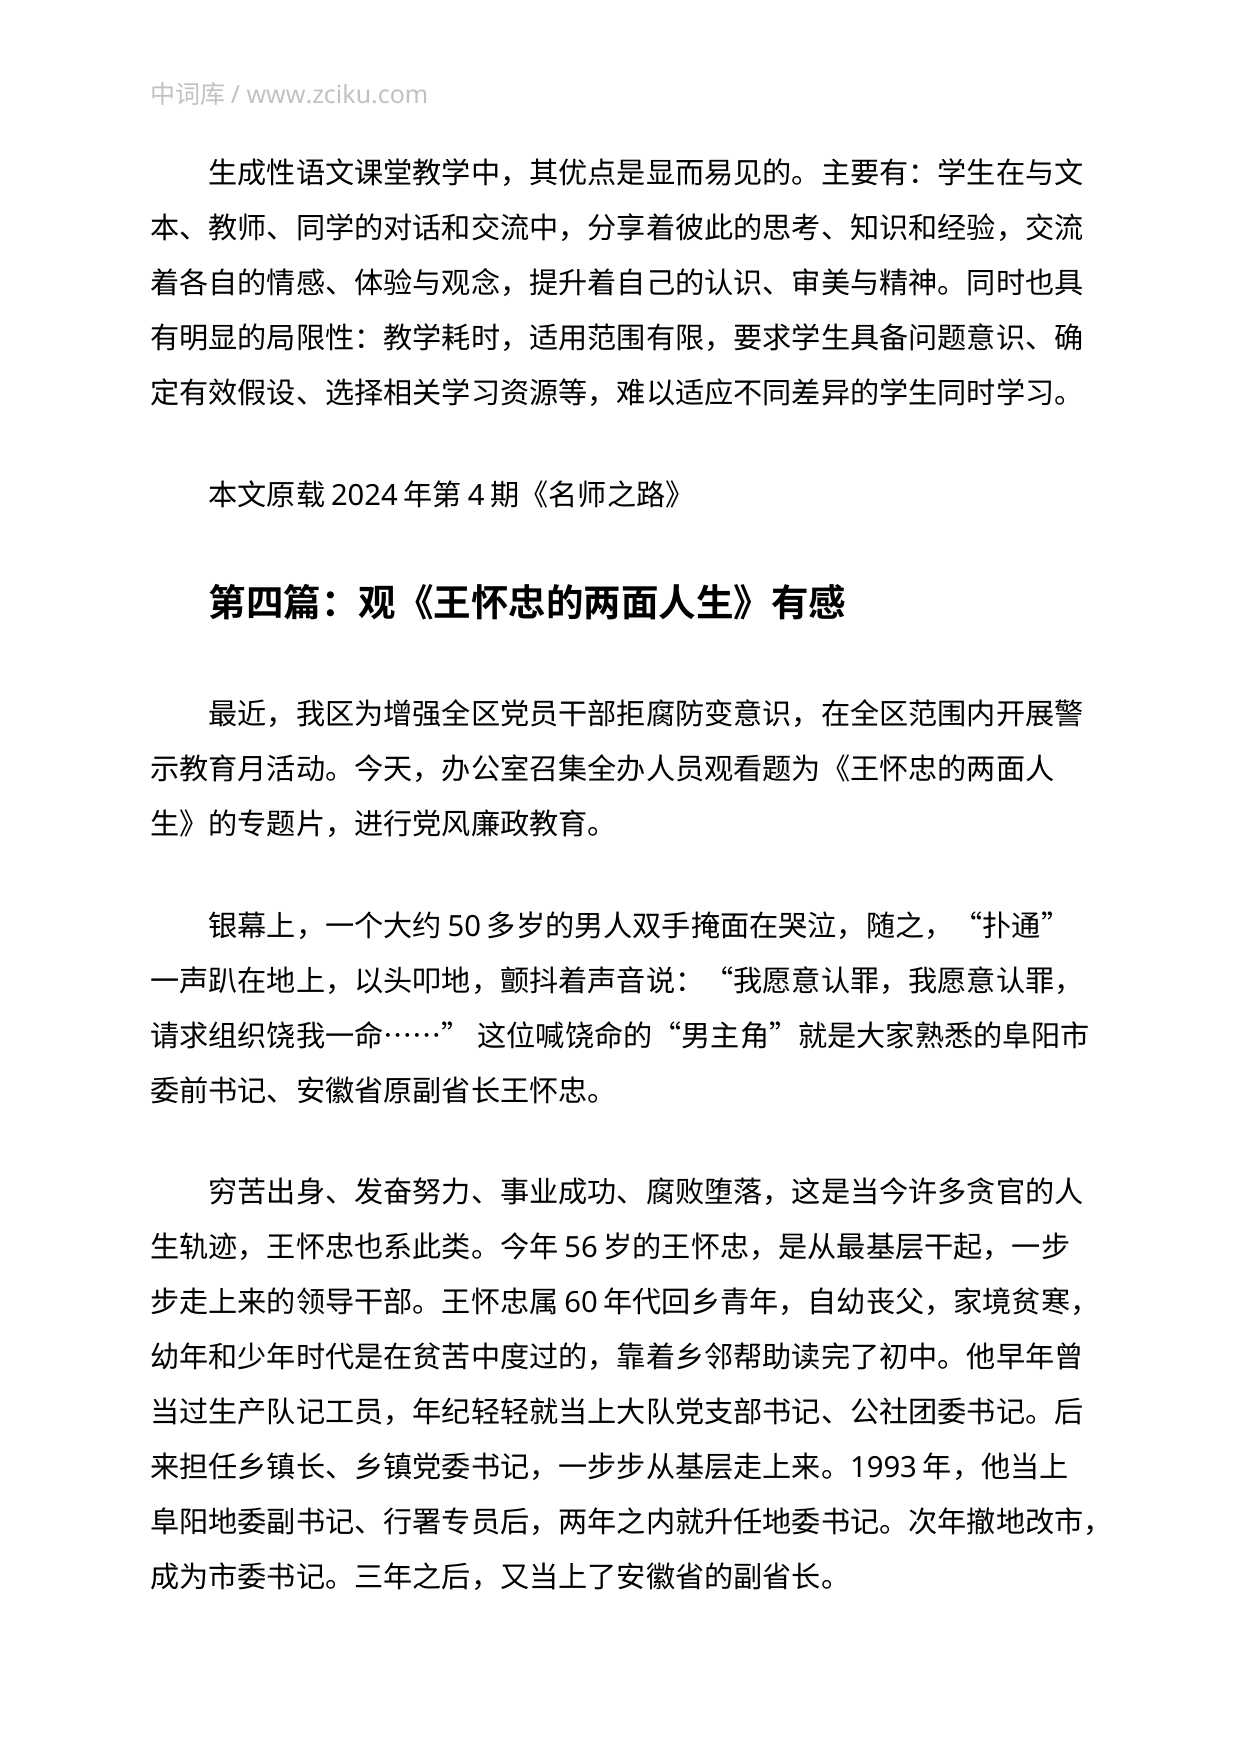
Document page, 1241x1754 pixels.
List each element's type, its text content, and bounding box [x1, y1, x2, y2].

text 生成性语文课堂教学中，其优点是显而易见的。主要有：学生在与文本、教师、同学的对话和交流中，分享着彼此的思考、知识和经验，交流着各自的情感、体验与观念，提升着自己的认识、审美与精神。同时也具有明显的局限性：教学耗时，适用范围有限，要求学生具备问题意识、确定有效假设、选择相关学习资源等，难以适应不同差异的学生同时学习。 [150, 150, 1090, 412]
text 第四篇：观《王怀忠的两面人生》有感 [150, 573, 1090, 628]
text 最近，我区为增强全区党员干部拒腐防变意识，在全区范围内开展警示教育月活动。今天，办公室召集全办人员观看题为《王怀忠的两面人生》的专题片，进行党风廉政教育。 [150, 691, 1090, 843]
text 本文原载2024年第4期《名师之路》 [150, 471, 1090, 514]
text 穷苦出身、发奋努力、事业成功、腐败堕落，这是当今许多贪官的人生轨迹，王怀忠也系此类。今年56岁的王怀忠，是从最基层干起，一步步走上来的领导干部。王怀忠属60年代回乡青年，自幼丧父，家境贫寒，幼年和少年时代是在贫苦中度过的，靠着乡邻帮助读完了初中。他早年曾当过生产队记工员，年纪轻轻就当上大队党支部书记、公社团委书记。后来担任乡镇长、乡镇党委书记，一步步从基层走上来。1993年，他当上阜阳地委副书记、行署专员后，两年之内就升任地委书记。次年撤地改市，成为市委书记。三年之后，又当上了安徽省的副省长。 [150, 1169, 1090, 1596]
text 银幕上，一个大约50多岁的男人双手掩面在哭泣，随之，“扑通”一声趴在地上，以头叩地，颤抖着声音说：“我愿意认罪，我愿意认罪，请求组织饶我一命……” 这位喊饶命的“男主角”就是大家熟悉的阜阳市委前书记、安徽省原副省长王怀忠。 [150, 902, 1090, 1109]
